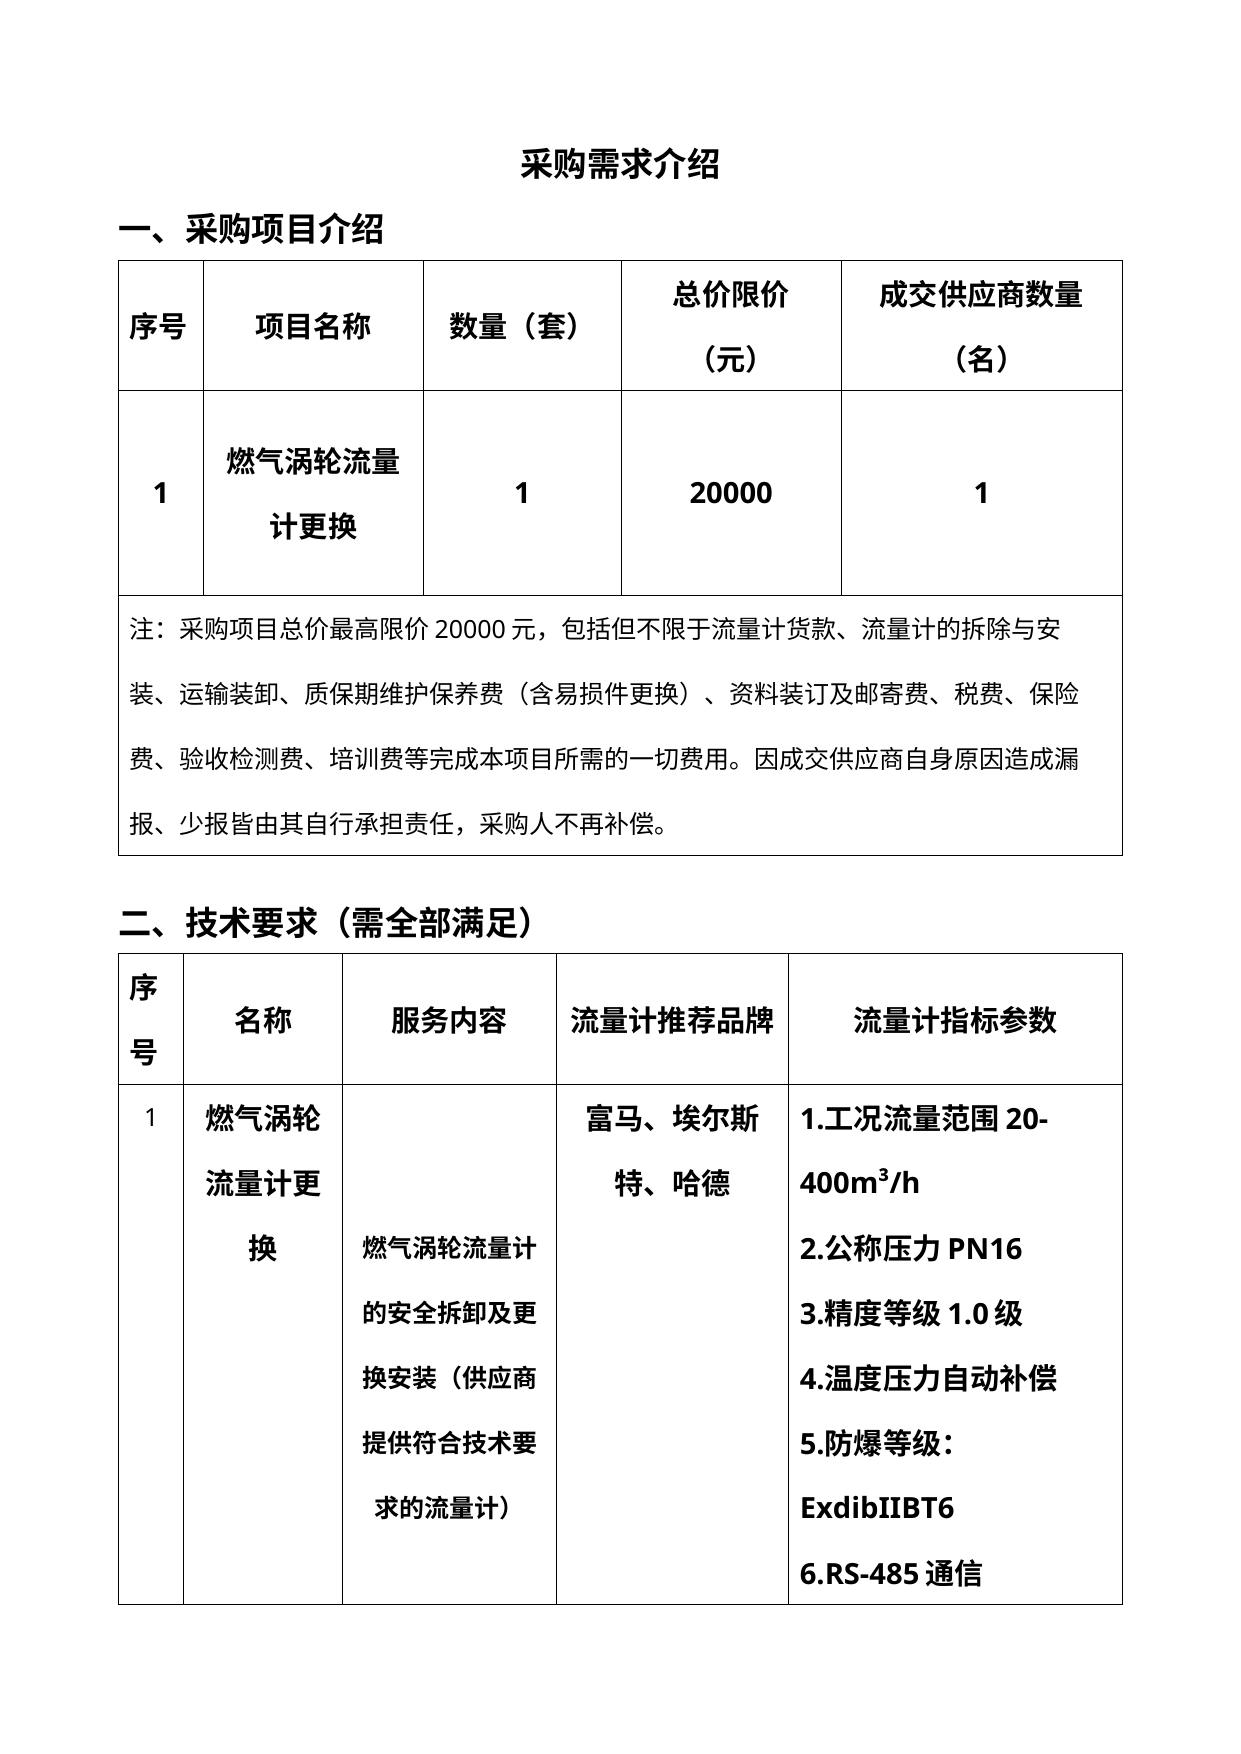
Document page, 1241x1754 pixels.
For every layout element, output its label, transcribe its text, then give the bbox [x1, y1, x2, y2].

table_header 成交供应商数量（名） [842, 261, 1122, 390]
table_cell 燃气涡轮流量计更换 [184, 1085, 342, 1604]
table_header 项目名称 [204, 261, 423, 390]
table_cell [343, 1085, 556, 1604]
table_cell 富马、埃尔斯特、哈德 [557, 1085, 788, 1604]
table_header 流量计推荐品牌 [557, 954, 788, 1084]
table_header 序号 [119, 261, 203, 390]
table_cell 燃气涡轮流量计更换 [204, 391, 423, 595]
table_header 名称 [184, 954, 342, 1084]
table_header 序号 [119, 954, 183, 1084]
subtitle 采购项目介绍 [118, 194, 1122, 259]
table_cell 1 [842, 391, 1122, 595]
table_header 流量计指标参数 [789, 954, 1122, 1084]
table_cell 1 [119, 391, 203, 595]
list 二、技术要求（需全部满足） [118, 888, 1122, 953]
table_cell 20000 [622, 391, 841, 595]
table_cell 注：采购项目总价最高限价20000元，包括但不限于流量计货款、流量计的拆除与安装、运输装卸、质保期维护保养费（含易损件更换）、资料装订及邮寄费、税费、保险费、验收检测费、培训费等完成本项目所需的一切费用。因成交供应商自身原因造成漏报、少报皆由其自行承担责任，采购人不再补偿。 [119, 596, 1122, 855]
text 采购需求介绍 [118, 129, 1122, 194]
table_header 服务内容 [343, 954, 556, 1084]
table_cell 1 [424, 391, 621, 595]
table_cell 1 [119, 1085, 183, 1604]
table_header 总价限价（元） [622, 261, 841, 390]
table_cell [789, 1085, 1122, 1604]
table_header 数量（套） [424, 261, 621, 390]
